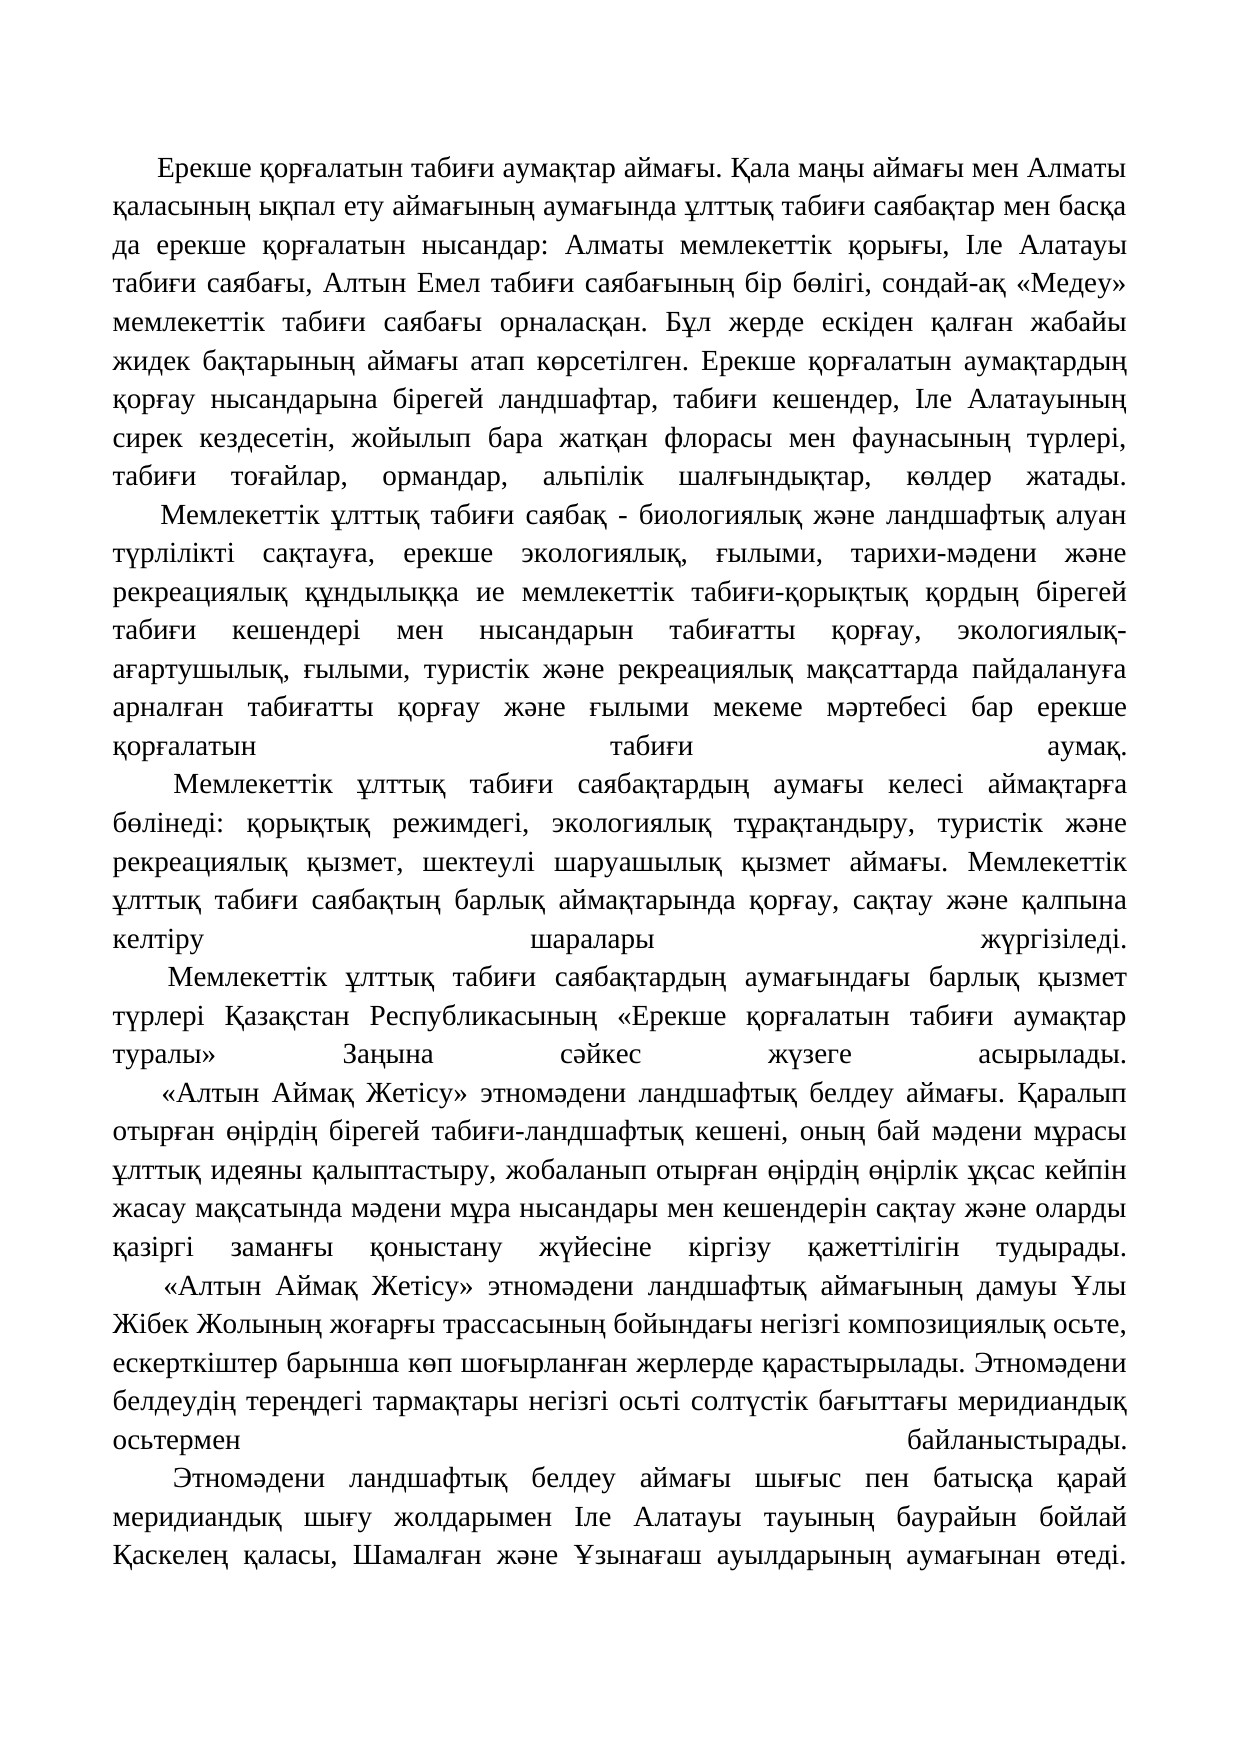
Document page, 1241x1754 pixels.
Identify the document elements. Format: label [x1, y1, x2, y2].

text [112, 150, 1128, 1571]
